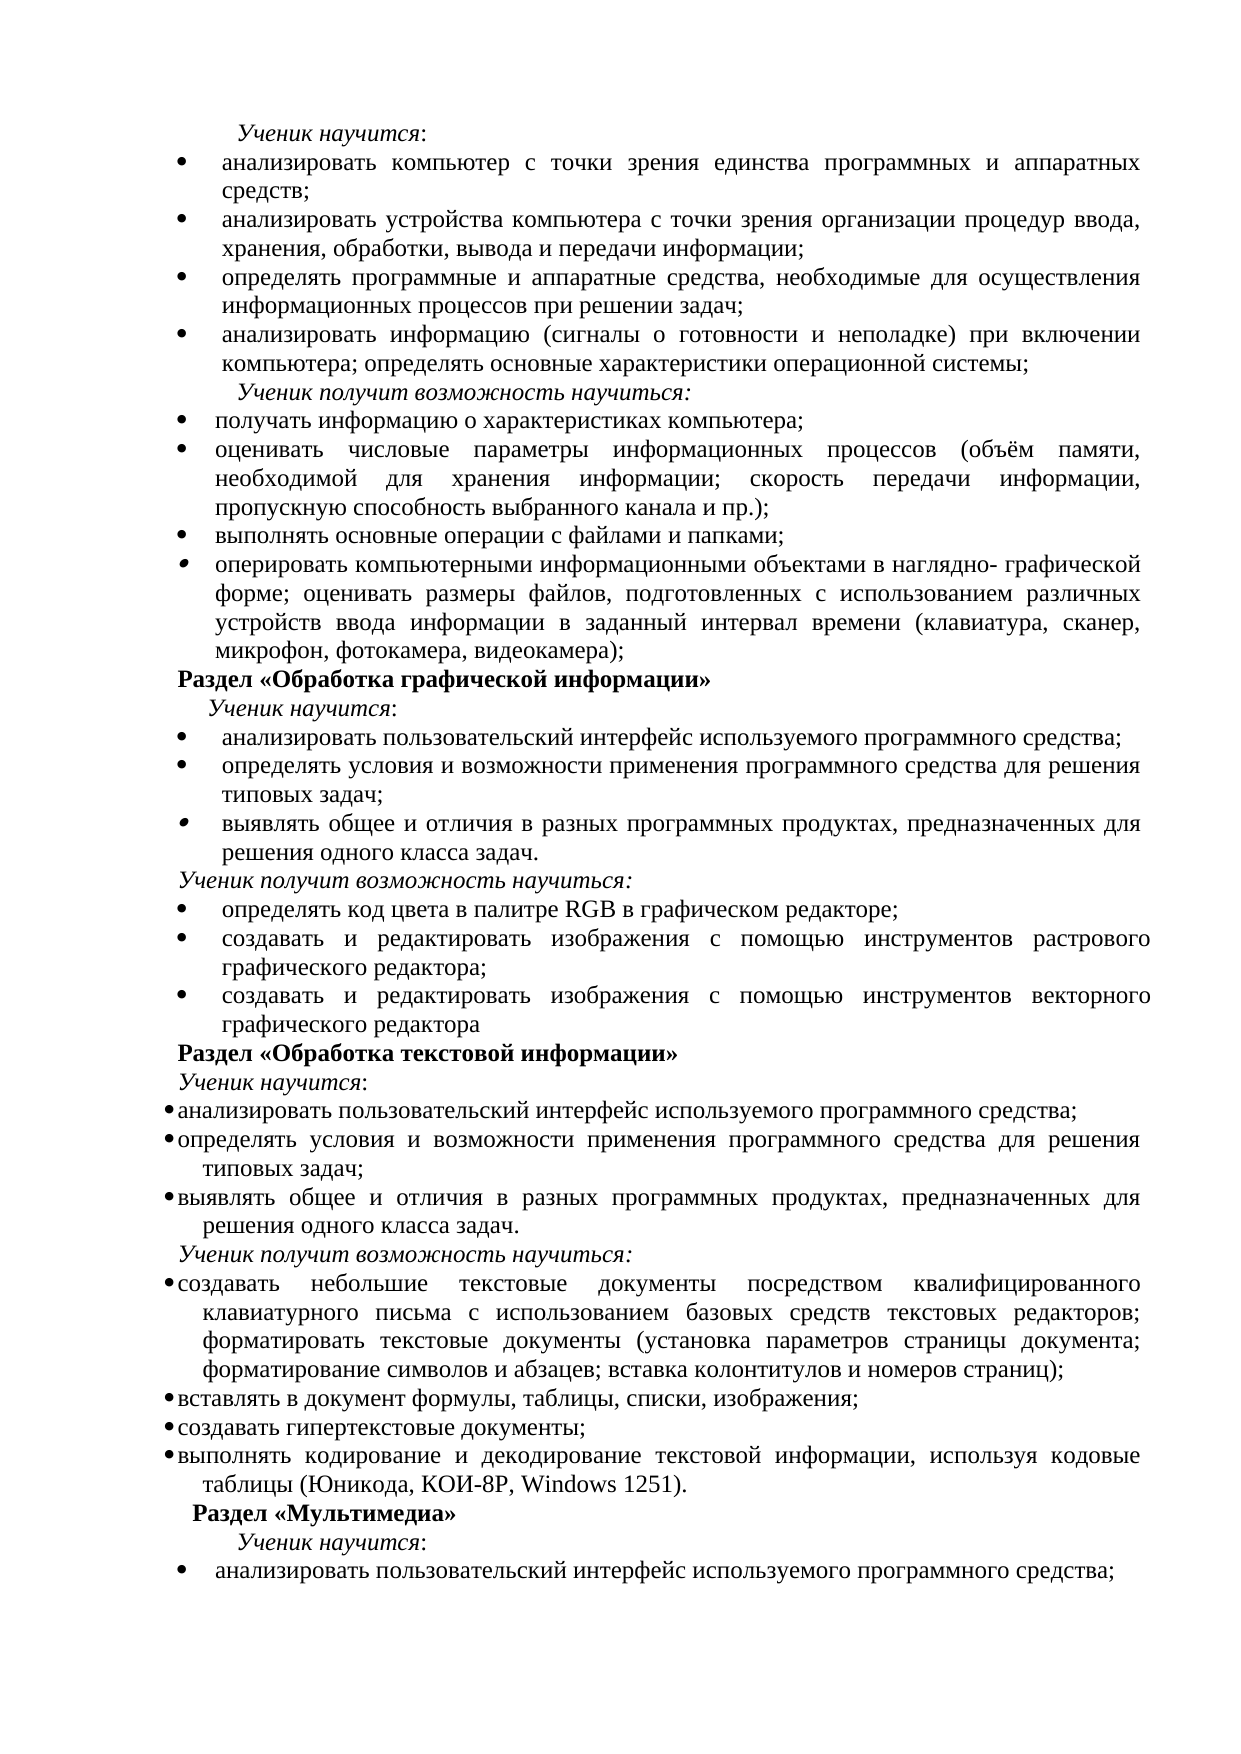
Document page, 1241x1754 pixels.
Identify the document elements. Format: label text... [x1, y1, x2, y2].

list вставлять в документ формулы, таблицы, списки, изображения; [165, 1383, 1141, 1412]
text Ученик научится: [177, 1527, 1152, 1556]
list оперировать компьютерными информационными объектами в наглядно- графической форме; оценивать размеры файлов, подготовленных с использованием различных устройств ввода информации в заданный интервал времени (клавиатура, сканер, микрофон, фотокамера, видеокамера); [177, 549, 1141, 664]
list выявлять общее и отличия в разных программных продуктах, предназначенных для решения одного класса задач. [165, 1182, 1141, 1239]
list определять условия и возможности применения программного средства для решения типовых задач; [177, 751, 1141, 808]
list получать информацию о характеристиках компьютера; [177, 406, 1141, 434]
list выполнять основные операции с файлами и папками; [177, 521, 1141, 549]
list анализировать пользовательский интерфейс используемого программного средства; [177, 1556, 1152, 1584]
list создавать и редактировать изображения с помощью инструментов векторного графического редактора [177, 981, 1152, 1038]
text Ученик получит возможность научиться: [177, 377, 1141, 406]
text Раздел «Обработка текстовой информации» [177, 1038, 1152, 1067]
list анализировать пользовательский интерфейс используемого программного средства; [177, 722, 1141, 751]
text Ученик научится: [207, 693, 1152, 722]
list определять код цвета в палитре RGB в графическом редакторе; [177, 894, 1152, 923]
text Ученик научится: [177, 118, 1141, 147]
list оценивать числовые параметры информационных процессов (объём памяти, необходимой для хранения информации; скорость передачи информации, пропускную способность выбранного канала и пр.); [177, 434, 1141, 521]
text Ученик получит возможность научиться: [177, 866, 1141, 894]
list анализировать информацию (сигналы о готовности и неполадке) при включении компьютера; определять основные характеристики операционной системы; [177, 319, 1141, 377]
text Раздел «Мультимедиа» [177, 1498, 1152, 1527]
list создавать и редактировать изображения с помощью инструментов растрового графического редактора; [177, 923, 1152, 981]
list анализировать устройства компьютера с точки зрения организации процедур ввода, хранения, обработки, вывода и передачи информации; [177, 204, 1141, 262]
list анализировать пользовательский интерфейс используемого программного средства; [165, 1096, 1141, 1124]
text Раздел «Обработка графической информации» [177, 664, 1152, 693]
list выполнять кодирование и декодирование текстовой информации, используя кодовые таблицы (Юникода, КОИ-8Р, Windows 1251). [165, 1441, 1141, 1498]
list определять условия и возможности применения программного средства для решения типовых задач; [165, 1124, 1141, 1182]
text Ученик получит возможность научиться: [177, 1239, 1141, 1268]
list создавать гипертекстовые документы; [165, 1412, 1141, 1441]
list определять программные и аппаратные средства, необходимые для осуществления информационных процессов при решении задач; [177, 262, 1141, 319]
list создавать небольшие текстовые документы посредством квалифицированного клавиатурного письма с использованием базовых средств текстовых редакторов; форматировать текстовые документы (установка параметров страницы документа; форматирование символов и абзацев; вставка колонтитулов и номеров страниц); [165, 1268, 1141, 1383]
list выявлять общее и отличия в разных программных продуктах, предназначенных для решения одного класса задач. [177, 808, 1141, 866]
text Ученик научится: [177, 1067, 1152, 1096]
list анализировать компьютер с точки зрения единства программных и аппаратных средств; [177, 147, 1141, 204]
